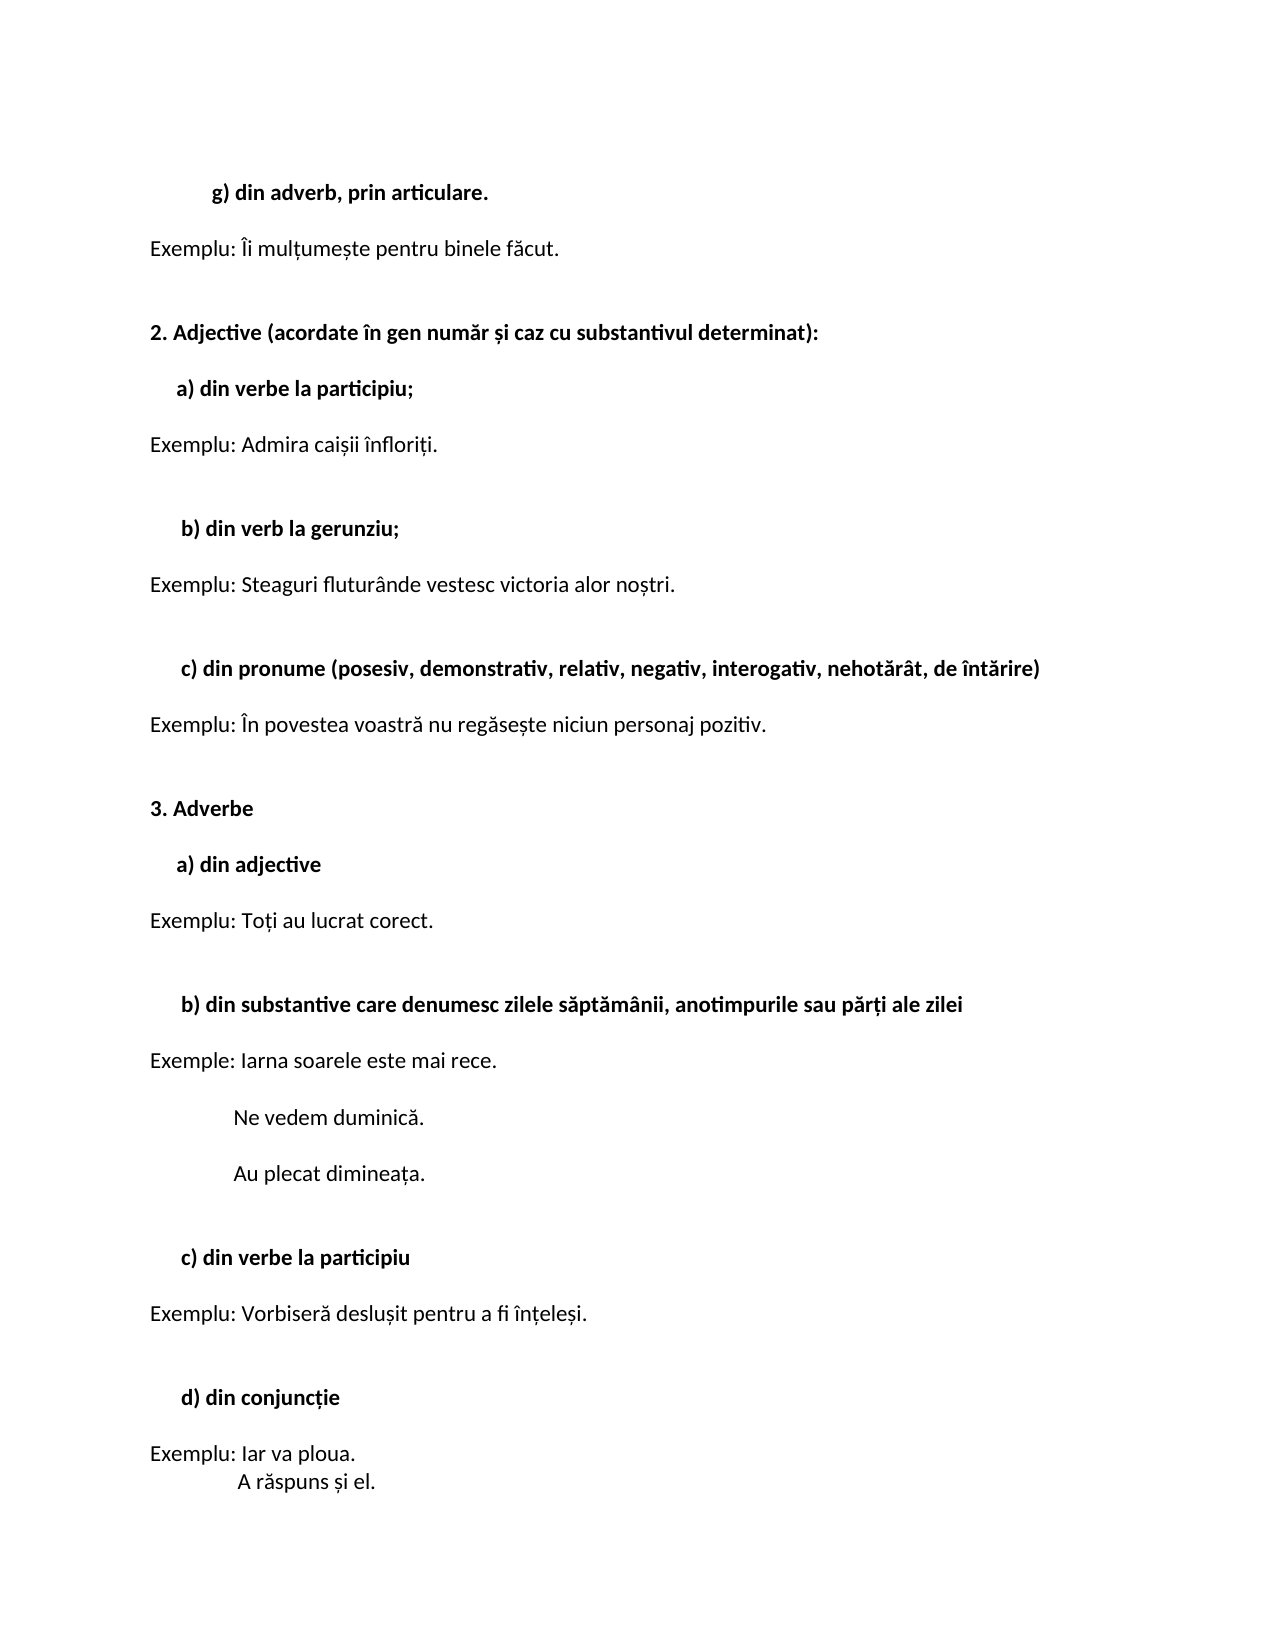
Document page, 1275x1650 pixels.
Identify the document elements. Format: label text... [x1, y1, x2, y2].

text c) din pronume (posesiv, demonstrativ, relativ, negativ, interogativ, nehotărât, de întărire) [150, 654, 1125, 682]
text Exemplu: Îi mulțumește pentru binele făcut. [150, 234, 1125, 262]
text b) din verb la gerunziu; [150, 514, 1125, 542]
text Exemplu: Toți au lucrat corect. [150, 907, 1125, 934]
text a) din adjective [150, 851, 1125, 878]
text Au plecat dimineața. [150, 1159, 1125, 1187]
text Exemple: Iarna soarele este mai rece. [150, 1047, 1125, 1075]
text b) din substantive care denumesc zilele săptămânii, anotimpurile sau părți ale zilei [150, 991, 1125, 1019]
text c) din verbe la participiu [150, 1243, 1125, 1271]
text d) din conjuncție [150, 1383, 1125, 1411]
text Exemplu: În povestea voastră nu regăsește niciun personaj pozitiv. [150, 710, 1125, 738]
text A răspuns și el. [150, 1467, 1125, 1495]
text Ne vedem duminică. [150, 1103, 1125, 1131]
text Exemplu: Steaguri fluturânde vestesc victoria alor noștri. [150, 570, 1125, 598]
text a) din verbe la participiu; [150, 374, 1125, 402]
text Exemplu: Iar va ploua. [150, 1439, 1125, 1467]
text 3. Adverbe [150, 794, 1125, 822]
text 2. Adjective (acordate în gen număr și caz cu substantivul determinat): [150, 318, 1125, 346]
text Exemplu: Vorbiseră deslușit pentru a fi înțeleși. [150, 1299, 1125, 1327]
text Exemplu: Admira caișii înfloriți. [150, 430, 1125, 458]
text g) din adverb, prin articulare. [150, 178, 1125, 206]
